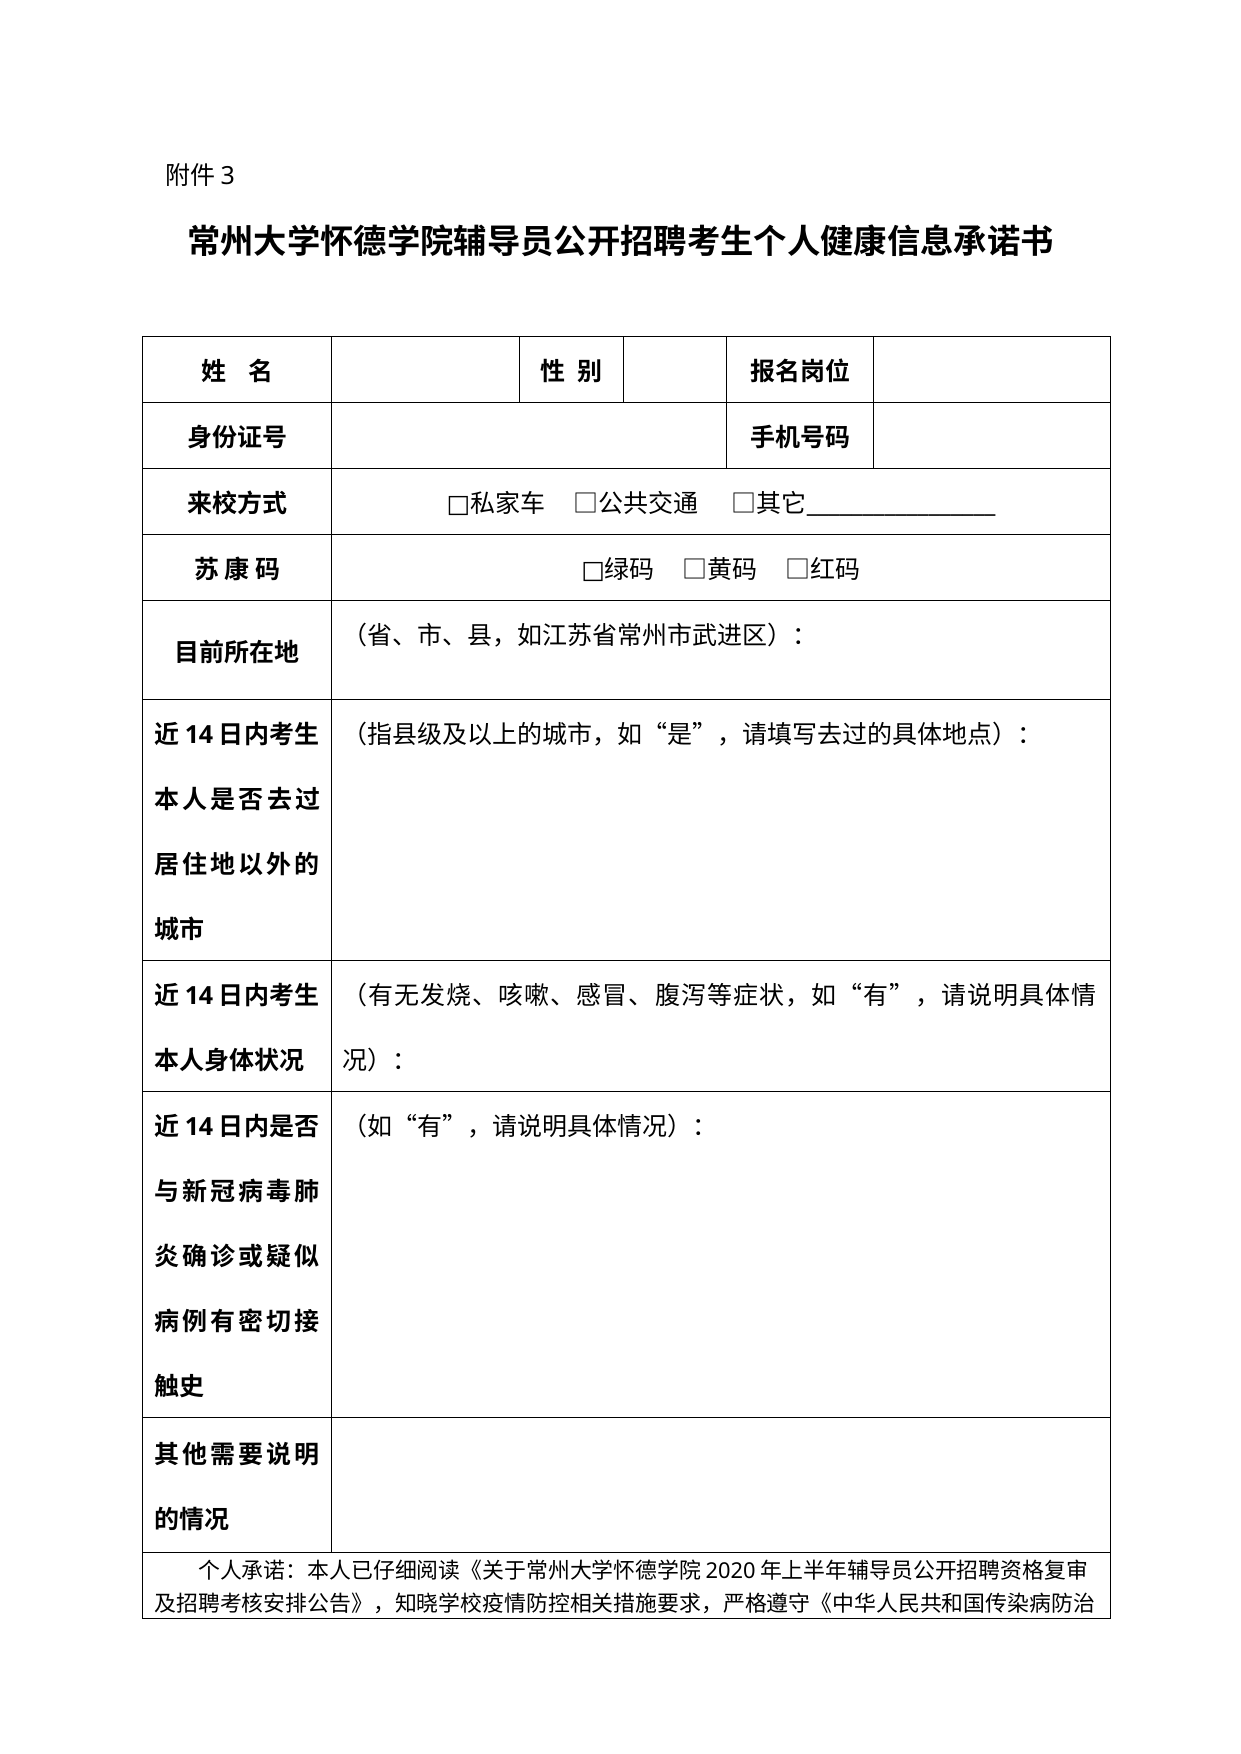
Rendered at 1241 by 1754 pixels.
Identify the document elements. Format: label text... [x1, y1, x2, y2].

table_header [332, 337, 519, 402]
table_cell 近14日内考生本人身体状况 [143, 961, 331, 1091]
table_cell （如“有”，请说明具体情况）： [332, 1092, 1110, 1417]
table_cell 苏 康 码 [143, 535, 331, 600]
table_cell （有无发烧、咳嗽、感冒、腹泻等症状，如“有”，请说明具体情况）： [332, 961, 1110, 1091]
table_cell 近14日内是否与新冠病毒肺炎确诊或疑似病例有密切接触史 [143, 1092, 331, 1417]
table_cell 身份证号 [143, 403, 331, 468]
table_cell 其他需要说明的情况 [143, 1418, 331, 1552]
table_cell 目前所在地 [143, 601, 331, 699]
table_header [874, 337, 1110, 402]
table_cell （省、市、县，如江苏省常州市武进区）： [332, 601, 1110, 699]
table_cell □绿码 □黄码 □红码 [332, 535, 1110, 600]
table_header 性 别 [520, 337, 623, 402]
text 常州大学怀德学院辅导员公开招聘考生个人健康信息承诺书 [165, 206, 1075, 271]
table_cell 近14日内考生本人是否去过居住地以外的城市 [143, 700, 331, 960]
table_cell □私家车 □公共交通 □其它_________________ [332, 469, 1110, 534]
table_cell 手机号码 [727, 403, 873, 468]
text 附件3 [165, 141, 1075, 206]
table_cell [143, 1553, 1110, 1618]
table_cell （指县级及以上的城市，如“是”，请填写去过的具体地点）： [332, 700, 1110, 960]
table_header 报名岗位 [727, 337, 873, 402]
table_cell 来校方式 [143, 469, 331, 534]
table_header [624, 337, 726, 402]
table_header 姓 名 [143, 337, 331, 402]
table_cell [332, 1418, 1110, 1552]
table_cell [874, 403, 1110, 468]
table_cell [332, 403, 726, 468]
